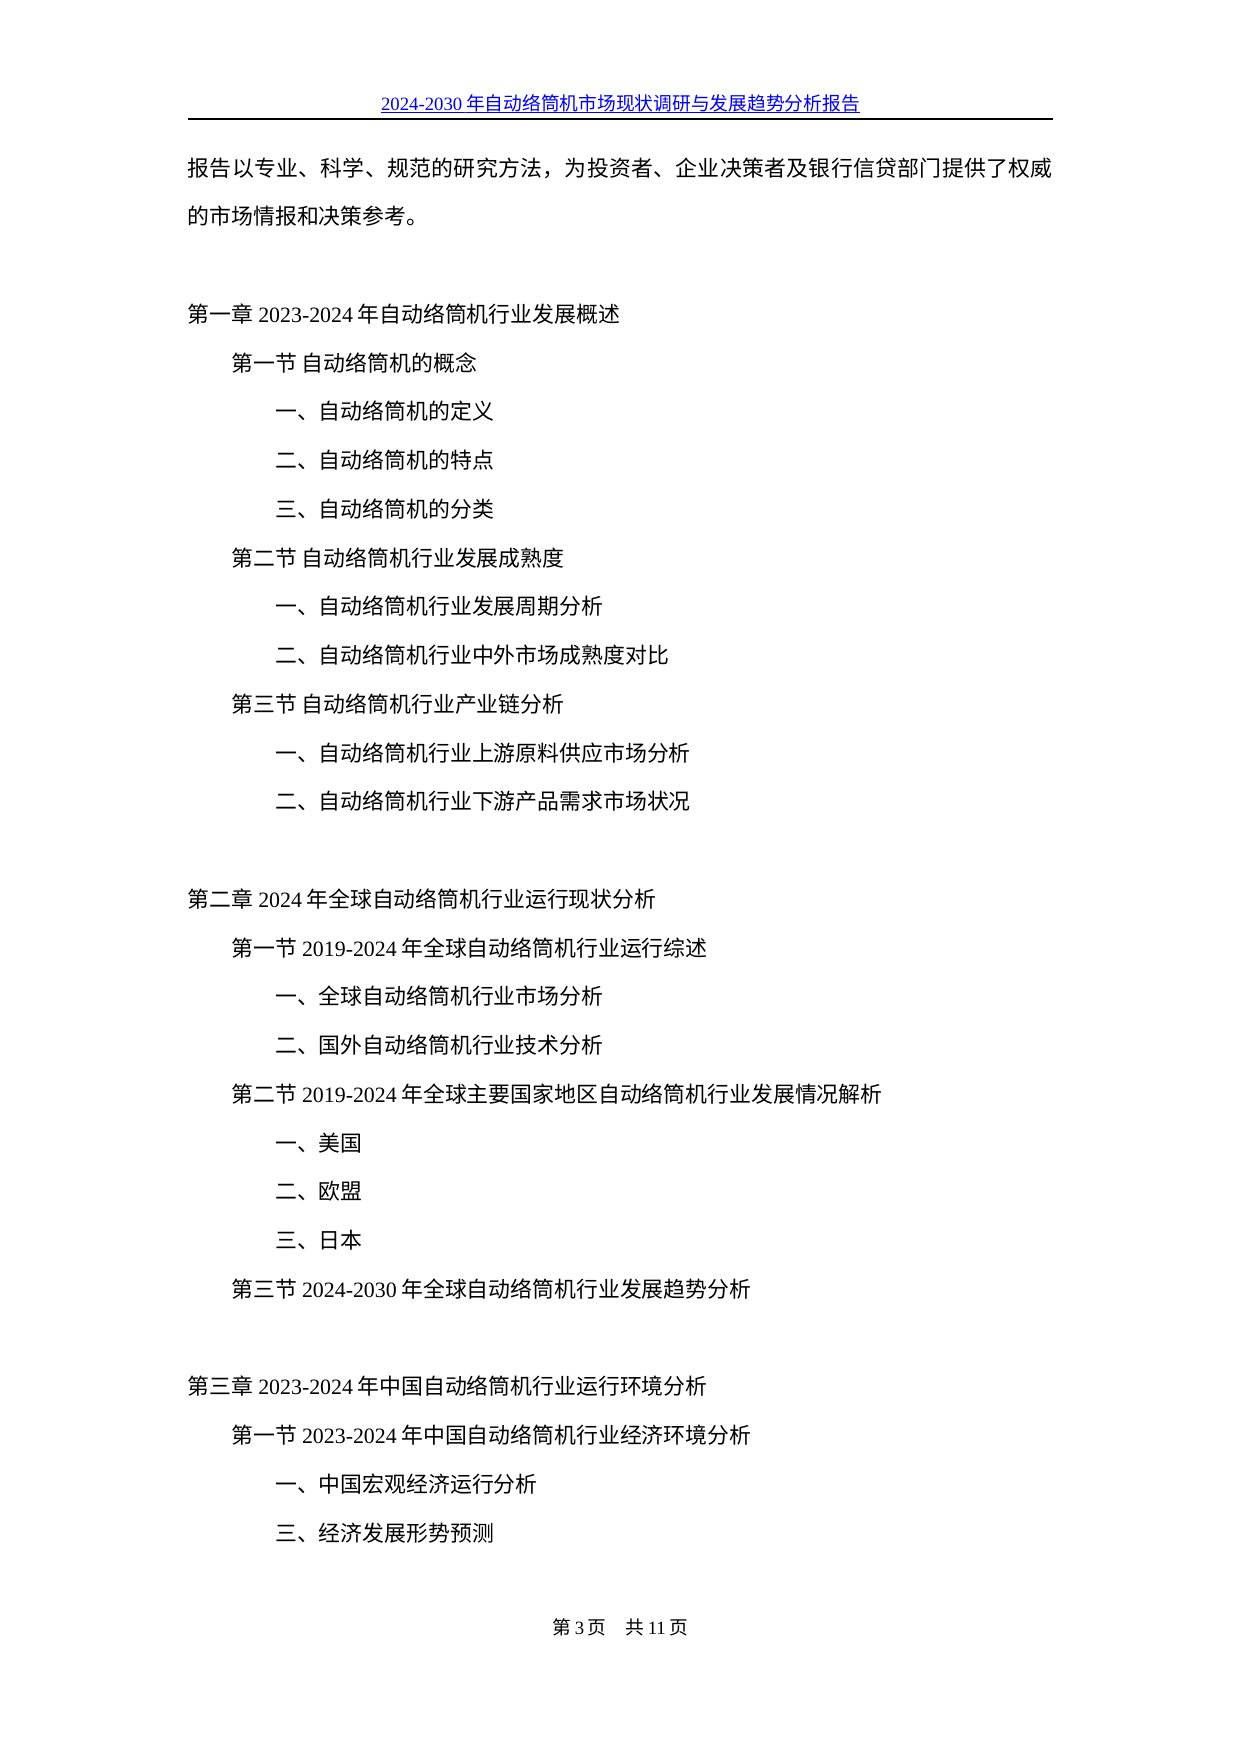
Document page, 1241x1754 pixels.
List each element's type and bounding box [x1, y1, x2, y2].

text [187, 150, 1053, 1548]
